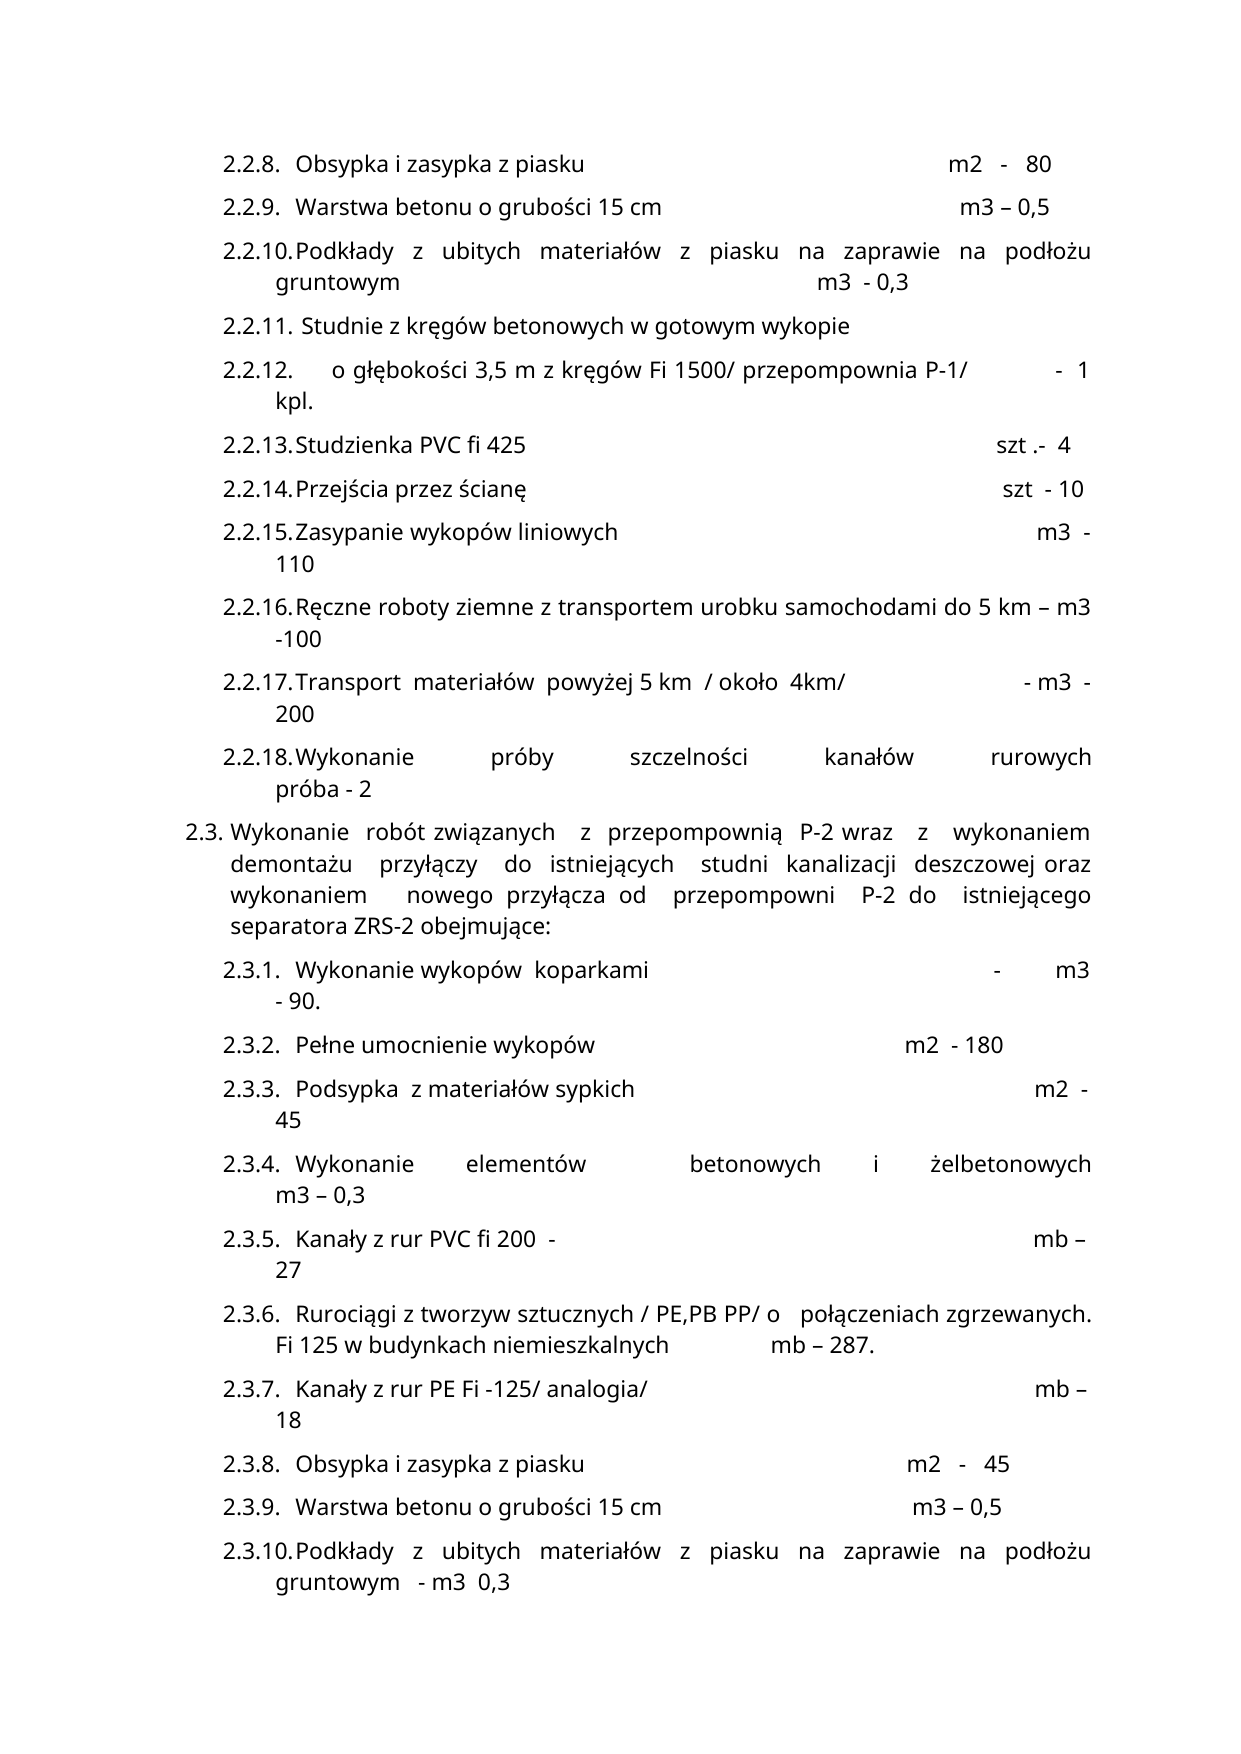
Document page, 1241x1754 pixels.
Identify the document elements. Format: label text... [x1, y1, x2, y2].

list Zasypanie wykopów liniowych m3 - 110 [223, 516, 1093, 579]
list Podkłady z ubitych materiałów z piasku na zaprawie na podłożu gruntowym m3 - 0,3 [223, 235, 1093, 298]
list o głębokości 3,5 m z kręgów Fi 1500/ przepompownia P-1/ - 1 kpl. [223, 354, 1093, 416]
list Warstwa betonu o grubości 15 cm m3 – 0,5 [223, 1491, 1093, 1523]
list Kanały z rur PE Fi -125/ analogia/ mb – 18 [223, 1373, 1093, 1435]
list Kanały z rur PVC fi 200 - mb –27 [223, 1223, 1093, 1285]
list Wykonanie elementów betonowych i żelbetonowych m3 – 0,3 [223, 1148, 1093, 1210]
list Ręczne roboty ziemne z transportem urobku samochodami do 5 km – m3 -100 [223, 591, 1093, 654]
list Podsypka z materiałów sypkich m2 - 45 [223, 1073, 1093, 1135]
list Studzienka PVC fi 425 szt .- 4 [223, 429, 1093, 460]
list Wykonanie wykopów koparkami - m3 - 90. [223, 954, 1093, 1016]
list Przejścia przez ścianę szt - 10 [223, 473, 1093, 504]
list Studnie z kręgów betonowych w gotowym wykopie [223, 310, 1093, 341]
list Transport materiałów powyżej 5 km / około 4km/ - m3 - 200 [223, 666, 1093, 729]
list Wykonanie próby szczelności kanałów rurowych próba - 2 [223, 741, 1093, 804]
list Obsypka i zasypka z piasku m2 - 80 [223, 148, 1093, 179]
list Warstwa betonu o grubości 15 cm m3 – 0,5 [223, 191, 1093, 223]
list Wykonanie robót związanych z przepompownią P-2 wraz z wykonaniem demontażu przyłączy do istniejących studni kanalizacji deszczowej oraz wykonaniem nowego przyłącza od przepompowni P-2 do istniejącego separatora ZRS-2 obejmujące: [185, 816, 1093, 941]
list Pełne umocnienie wykopów m2 - 180 [223, 1029, 1093, 1060]
list Rurociągi z tworzyw sztucznych / PE,PB PP/ o połączeniach zgrzewanych. Fi 125 w budynkach niemieszkalnych mb – 287. [223, 1298, 1093, 1360]
list Podkłady z ubitych materiałów z piasku na zaprawie na podłożu gruntowym - m3 0,3 [223, 1535, 1093, 1598]
list Obsypka i zasypka z piasku m2 - 45 [223, 1448, 1093, 1479]
